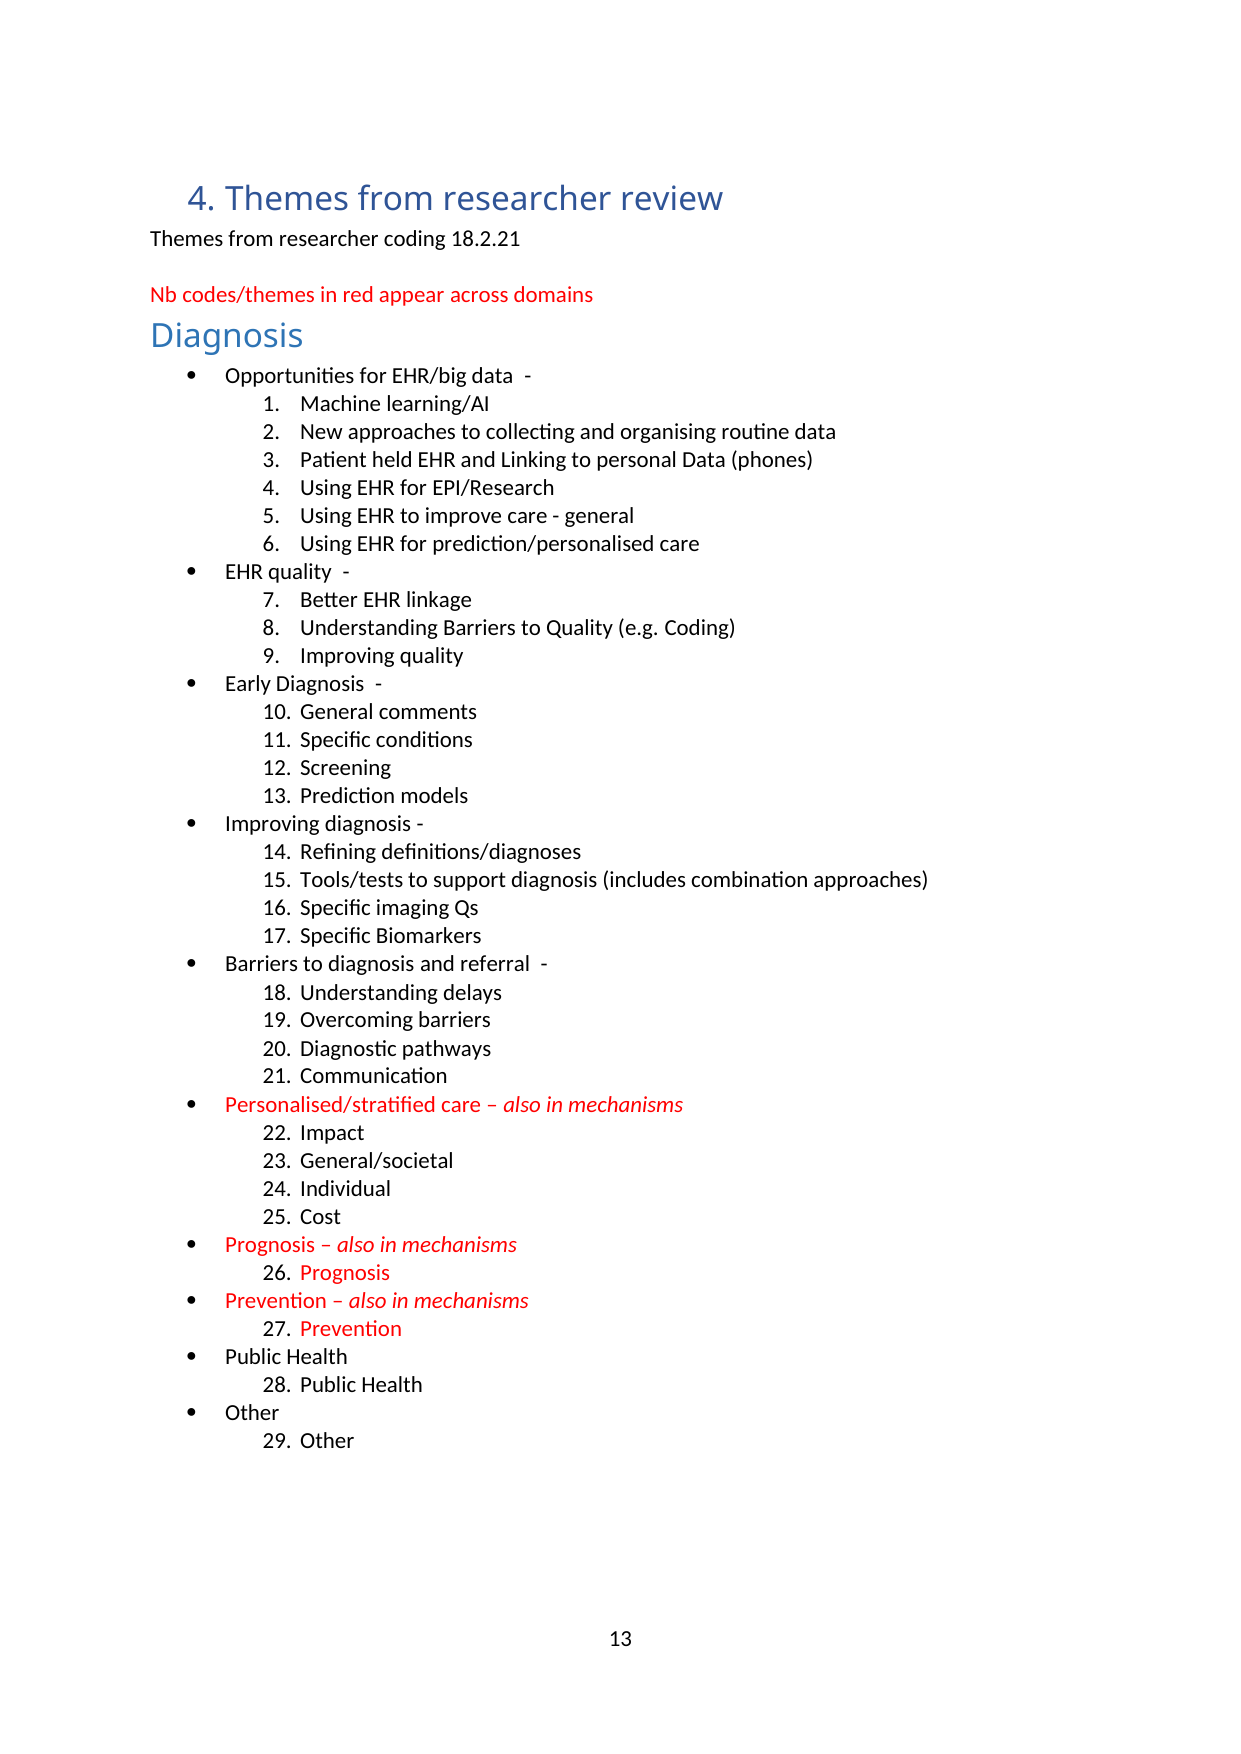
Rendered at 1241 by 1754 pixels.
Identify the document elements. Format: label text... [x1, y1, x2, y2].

list Specific imaging Qs [262, 893, 1090, 922]
list Prognosis – also in mechanisms [187, 1230, 1090, 1258]
list Other [262, 1426, 1090, 1454]
list Improving quality [262, 641, 1090, 669]
list Impact [262, 1118, 1090, 1146]
list General comments [262, 697, 1090, 725]
list Specific Biomarkers [262, 922, 1090, 949]
list Using EHR for prediction/personalised care [262, 529, 1090, 557]
list Tools/tests to support diagnosis (includes combination approaches) [262, 866, 1090, 893]
list Using EHR to improve care - general [262, 501, 1090, 529]
subtitle Diagnosis [150, 312, 1090, 358]
list New approaches to collecting and organising routine data [262, 417, 1090, 445]
list Specific conditions [262, 725, 1090, 753]
list Diagnostic pathways [262, 1034, 1090, 1062]
list Prevention [262, 1314, 1090, 1342]
list Understanding Barriers to Quality (e.g. Coding) [262, 613, 1090, 641]
list Screening [262, 753, 1090, 781]
list Understanding delays [262, 978, 1090, 1006]
list Early Diagnosis - [187, 669, 1090, 697]
list Public Health [187, 1342, 1090, 1370]
list Better EHR linkage [262, 585, 1090, 613]
list Communication [262, 1062, 1090, 1090]
list Machine learning/AI [262, 389, 1090, 417]
list Other [187, 1398, 1090, 1426]
list Patient held EHR and Linking to personal Data (phones) [262, 445, 1090, 473]
list Personalised/stratified care – also in mechanisms [187, 1090, 1090, 1118]
subtitle Themes from researcher review [187, 175, 1090, 220]
list Cost [262, 1202, 1090, 1230]
list Using EHR for EPI/Research [262, 473, 1090, 501]
text Nb codes/themes in red appear across domains [150, 280, 1090, 308]
list Refining definitions/diagnoses [262, 837, 1090, 866]
list General/societal [262, 1146, 1090, 1174]
list Opportunities for EHR/big data - [187, 361, 1090, 389]
list Barriers to diagnosis and referral - [187, 949, 1090, 978]
list Improving diagnosis - [187, 809, 1090, 837]
list Overcoming barriers [262, 1006, 1090, 1034]
list Individual [262, 1174, 1090, 1202]
list EHR quality - [187, 557, 1090, 585]
list Public Health [262, 1370, 1090, 1398]
text Themes from researcher coding 18.2.21 [150, 224, 1090, 252]
list Prevention – also in mechanisms [187, 1286, 1090, 1314]
list Prognosis [262, 1258, 1090, 1286]
list Prediction models [262, 781, 1090, 809]
